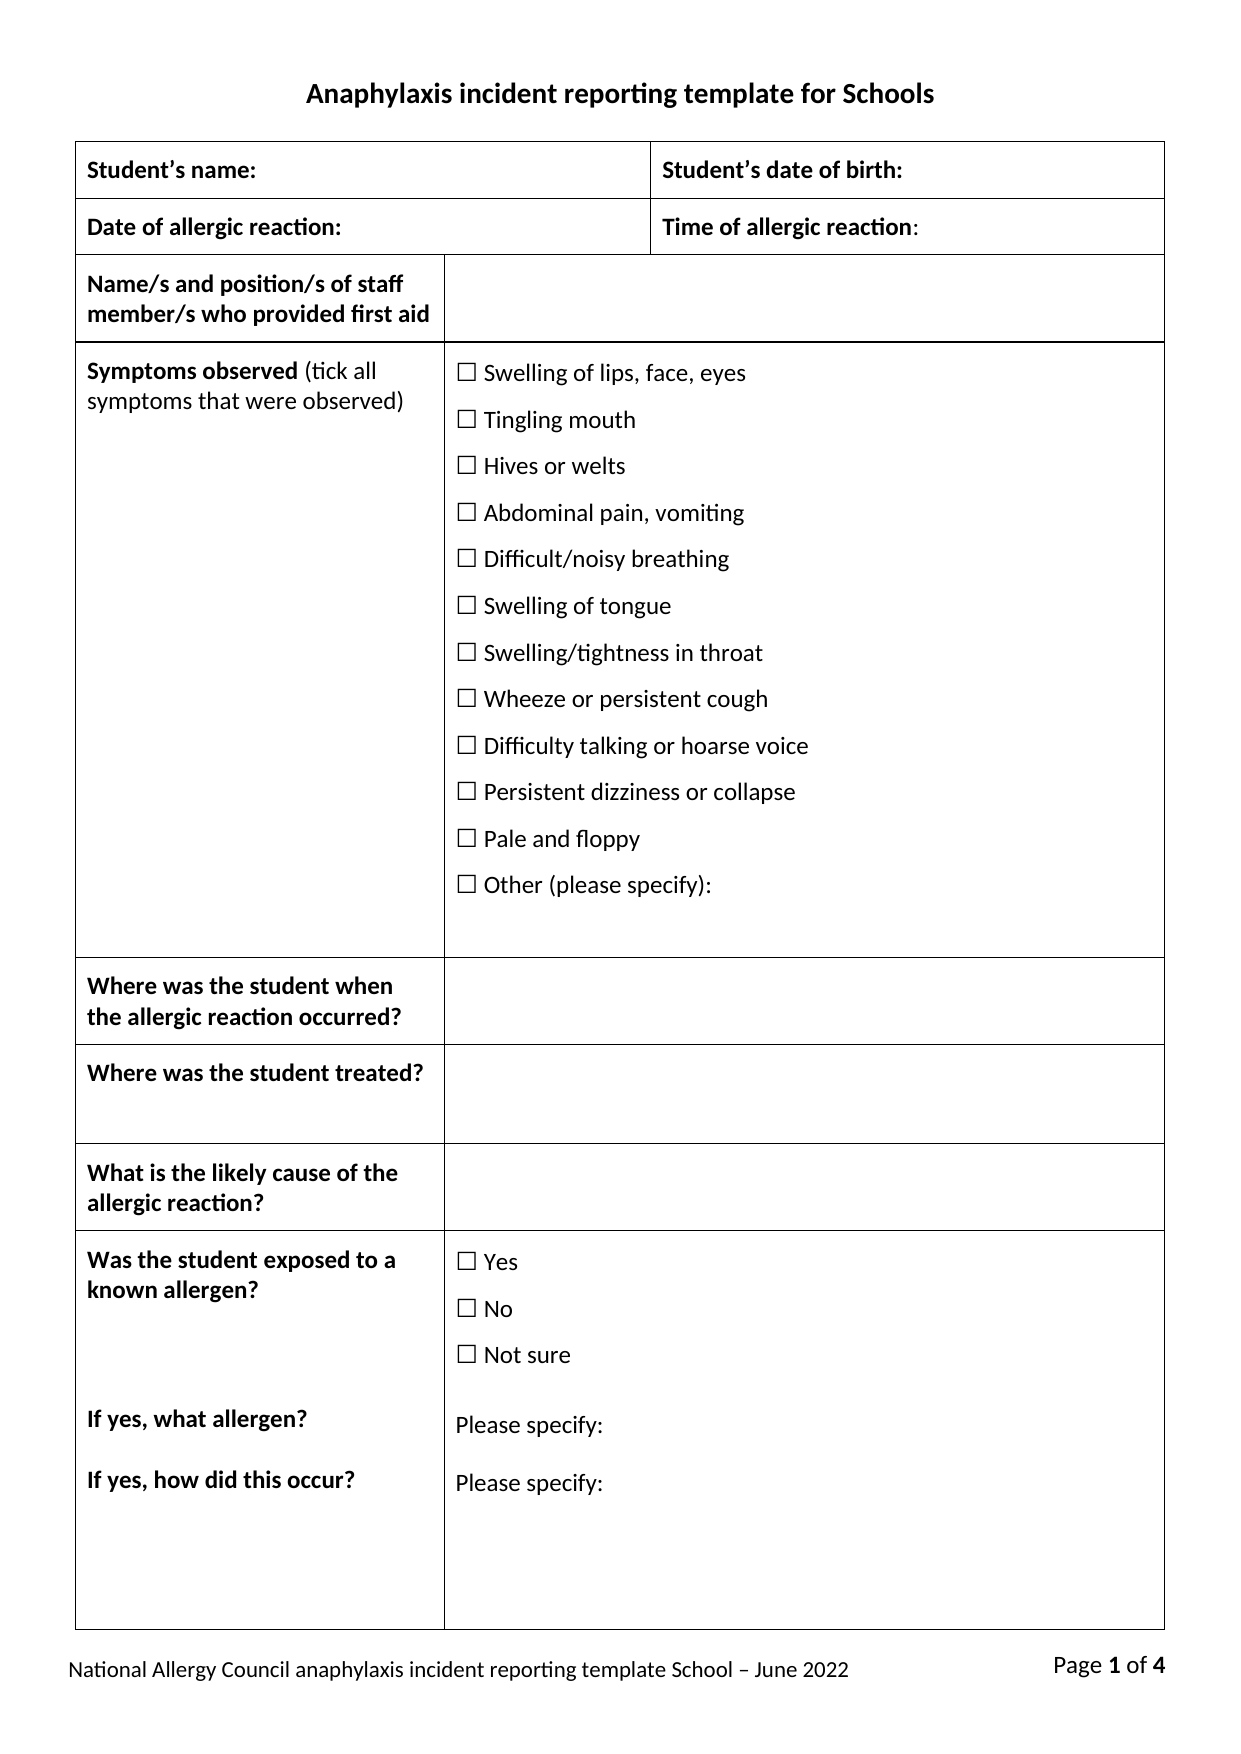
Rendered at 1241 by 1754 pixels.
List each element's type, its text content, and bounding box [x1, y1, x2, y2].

table_cell Swelling of lips, face, eyes Tingling mouth Hives or welts Abdominal pain, vomiting Difficult/noisy breathing Swelling of tongue Swelling/tightness in throat Wheeze or persistent cough Difficulty talking or hoarse voice Persistent dizziness or collapse Pale and floppy Other (please specify): [445, 343, 1164, 957]
table_cell Time of allergic reaction: [651, 199, 1164, 254]
table_cell [445, 1144, 1164, 1230]
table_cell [76, 1231, 444, 1629]
table_header Student’s name: [76, 142, 650, 198]
table_cell Date of allergic reaction: [76, 199, 650, 254]
table_cell [445, 255, 1164, 341]
table_header Student’s date of birth: [651, 142, 1164, 198]
text Anaphylaxis incident reporting template for Schools [75, 75, 1165, 111]
table_cell Name/s and position/s of staff member/s who provided first aid [76, 255, 444, 341]
table_cell Symptoms observed (tick all symptoms that were observed) [76, 343, 444, 957]
table_cell [445, 958, 1164, 1044]
table_cell [445, 1045, 1164, 1143]
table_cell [445, 1231, 1164, 1629]
table_cell Where was the student when the allergic reaction occurred? [76, 958, 444, 1044]
table_cell What is the likely cause of the allergic reaction? [76, 1144, 444, 1230]
table_cell Where was the student treated? [76, 1045, 444, 1143]
